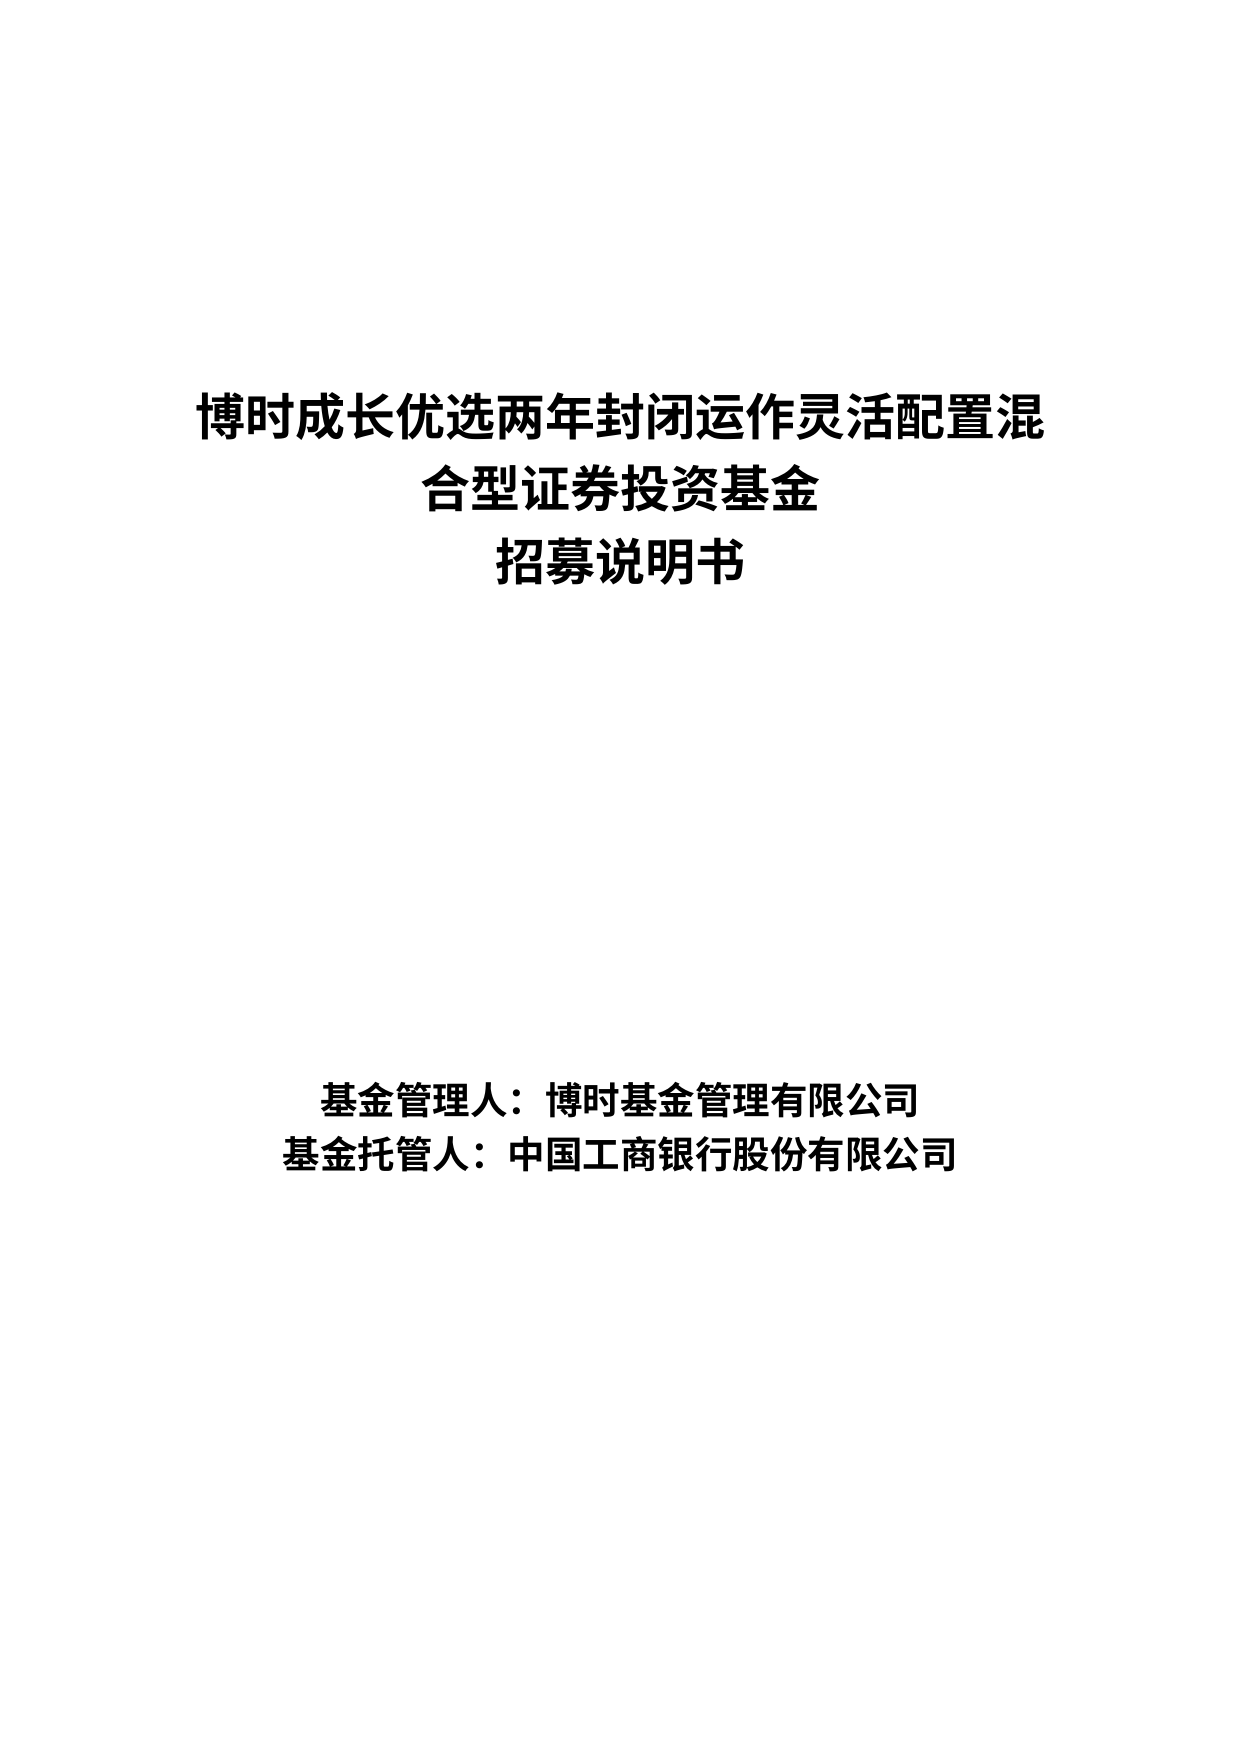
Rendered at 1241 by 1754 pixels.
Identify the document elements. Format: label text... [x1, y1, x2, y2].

text 招募说明书 [187, 522, 1053, 594]
text 基金管理人：博时基金管理有限公司 [187, 1071, 1053, 1125]
text 博时成长优选两年封闭运作灵活配置混合型证券投资基金 [187, 377, 1053, 522]
text 基金托管人：中国工商银行股份有限公司 [187, 1125, 1053, 1179]
